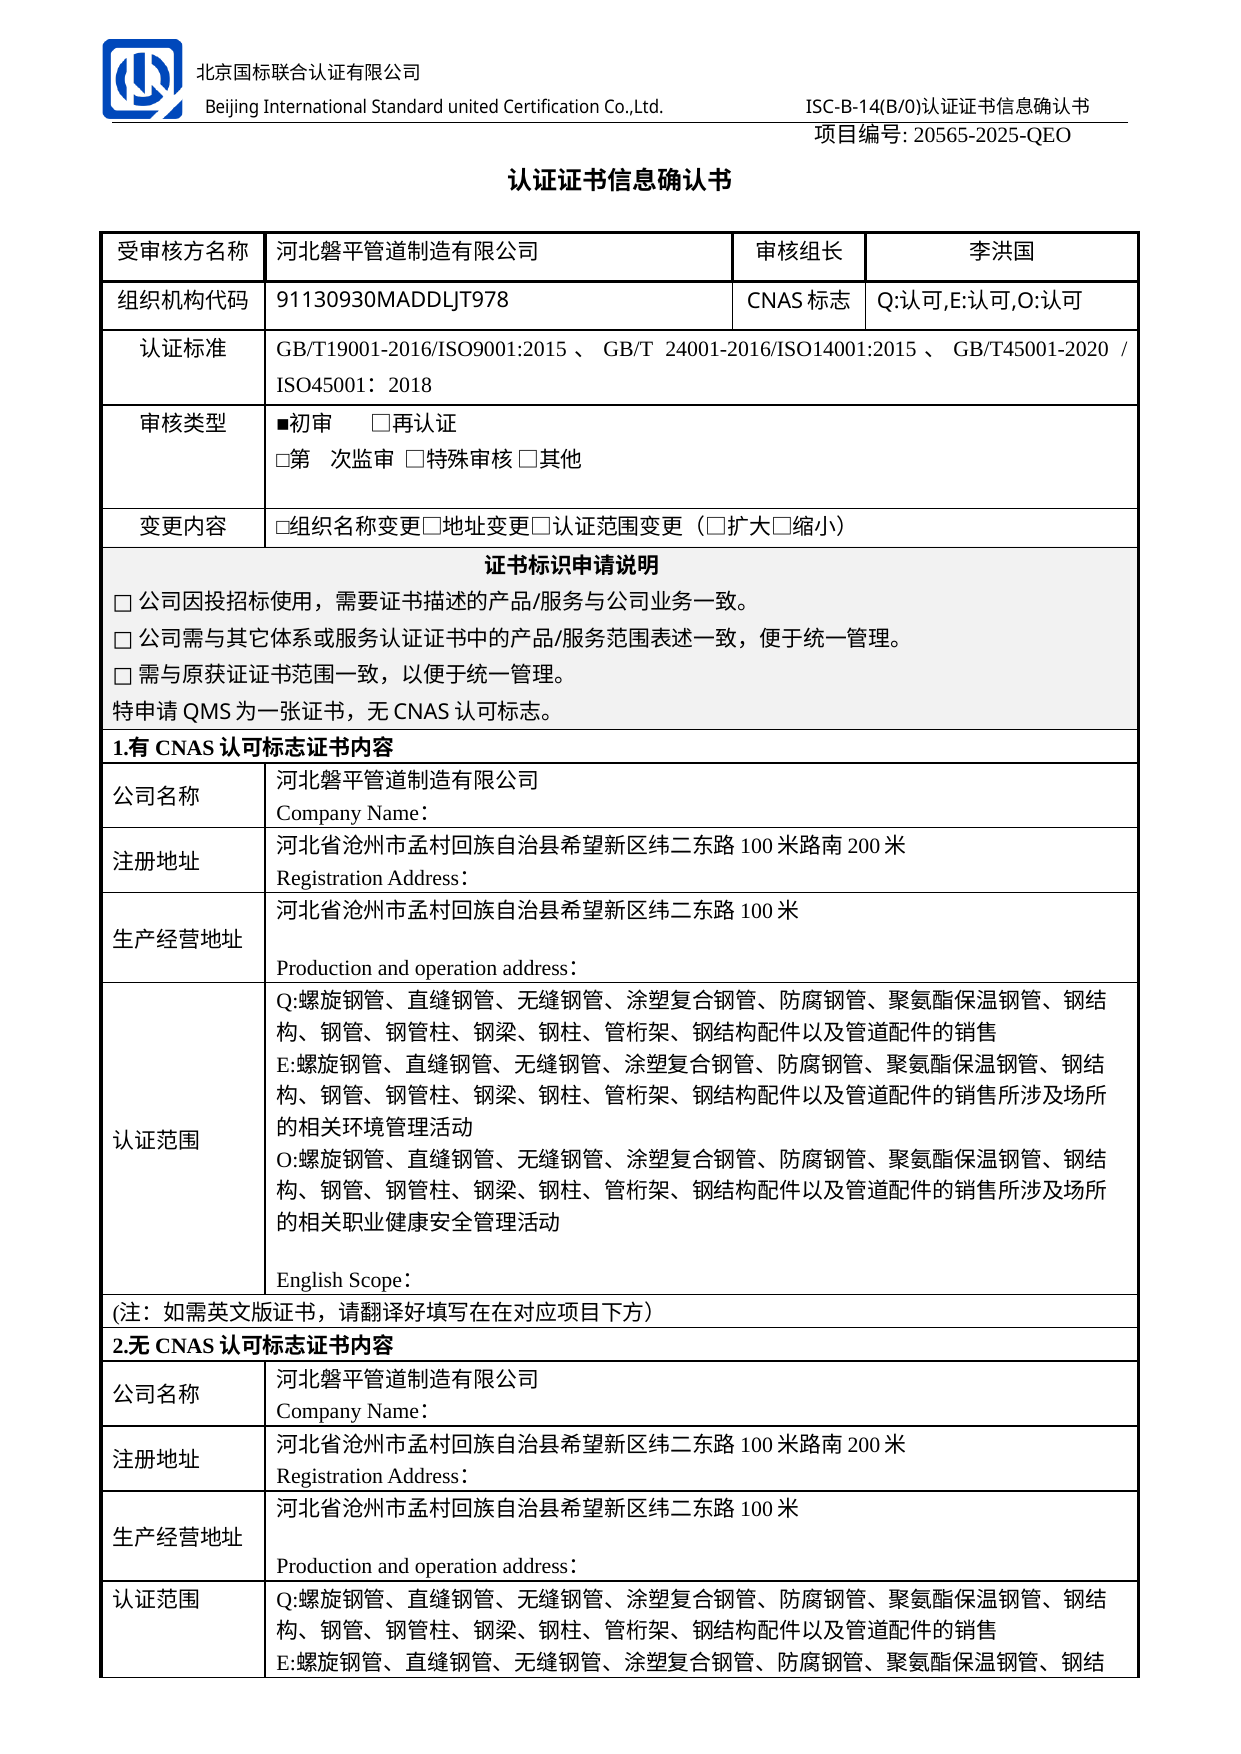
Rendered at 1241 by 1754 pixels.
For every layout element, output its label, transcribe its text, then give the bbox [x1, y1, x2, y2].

table_cell 1.有CNAS认可标志证书内容 [103, 730, 1137, 762]
table_cell 公司名称 [103, 764, 264, 827]
table_cell 河北磐平管道制造有限公司 Company Name： [266, 764, 1137, 827]
table_cell 91130930MADDLJT978 [266, 283, 732, 329]
table_cell 审核类型 [103, 406, 264, 507]
table_cell 2.无CNAS认可标志证书内容 [103, 1328, 1137, 1360]
table_header 受审核方名称 [103, 234, 263, 280]
table_cell 注册地址 [103, 1427, 264, 1490]
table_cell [266, 1582, 1137, 1677]
table_cell CNAS标志 [733, 283, 865, 329]
table_cell □组织名称变更□地址变更□认证范围变更（□扩大□缩小） [266, 509, 1137, 546]
table_cell 公司名称 [103, 1362, 264, 1425]
table_cell 认证范围 [103, 983, 264, 1294]
table_cell 河北省沧州市孟村回族自治县希望新区纬二东路100米路南200米 Registration Address： [266, 828, 1137, 892]
table_cell 生产经营地址 [103, 1492, 264, 1580]
text 认证证书信息确认书 [112, 160, 1128, 197]
table_header 河北磐平管道制造有限公司 [267, 234, 731, 280]
table_cell 注册地址 [103, 828, 264, 892]
table_cell Q:认可,E:认可,O:认可 [866, 283, 1137, 329]
table_cell 认证标准 [103, 331, 264, 404]
table_cell 证书标识申请说明 □ 公司因投招标使用，需要证书描述的产品/服务与公司业务一致。 □ 公司需与其它体系或服务认证证书中的产品/服务范围表述一致，便于统一管理。 □ 需与原获证证书范围一致，以便于统一管理。 特申请QMS为一张证书，无CNAS认可标志。 [103, 548, 1137, 729]
table_header 审核组长 [734, 234, 864, 280]
table_cell 河北磐平管道制造有限公司 Company Name： [266, 1362, 1137, 1425]
table_cell (注：如需英文版证书，请翻译好填写在在对应项目下方） [103, 1295, 1137, 1327]
table_cell 认证范围 [103, 1582, 264, 1677]
table_cell 变更内容 [103, 509, 264, 546]
table_cell ■初审 □再认证 □第 次监审 □特殊审核 □其他 [266, 406, 1137, 507]
text 项目编号: 20565-2025-QEO [112, 123, 1128, 148]
table_cell 生产经营地址 [103, 893, 264, 982]
table_cell 河北省沧州市孟村回族自治县希望新区纬二东路100米路南200米 Registration Address： [266, 1427, 1137, 1490]
table_cell 组织机构代码 [103, 283, 264, 329]
picture [102, 39, 183, 119]
table_cell 河北省沧州市孟村回族自治县希望新区纬二东路100米 Production and operation address： [266, 893, 1137, 982]
table_header 李洪国 [867, 234, 1137, 280]
table_cell 河北省沧州市孟村回族自治县希望新区纬二东路100米 Production and operation address： [266, 1492, 1137, 1580]
table_cell GB/T19001-2016/ISO9001:2015、GB/T 24001-2016/ISO14001:2015、GB/T45001-2020 / ISO45001：2018 [266, 331, 1137, 404]
